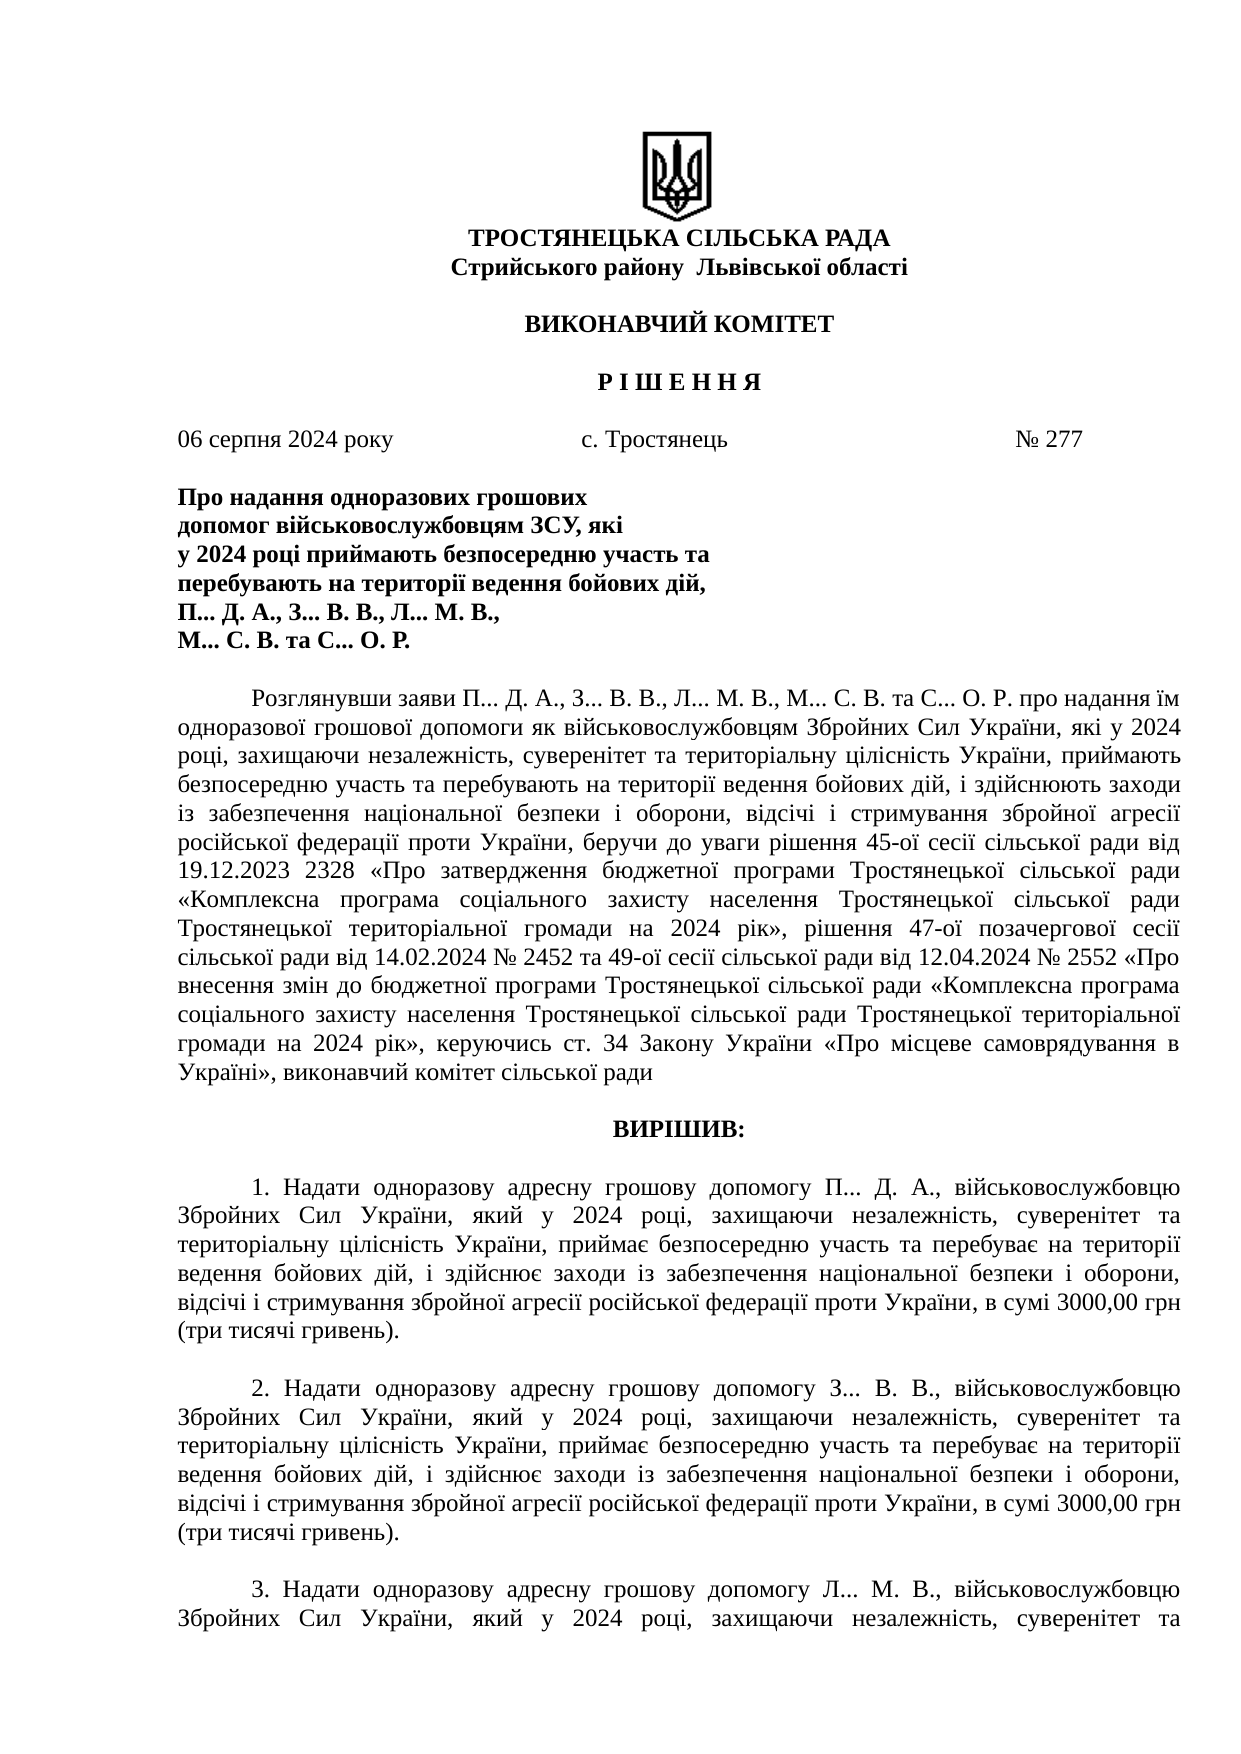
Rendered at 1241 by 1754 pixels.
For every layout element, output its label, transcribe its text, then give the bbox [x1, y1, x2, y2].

text П... Д. А., З... В. В., Л... М. В., [177, 597, 1181, 625]
text Розглянувши заяви П... Д. А., З... В. В., Л... М. В., М... С. В. та С... О. Р. про надання їм одноразової грошової допомоги як військовослужбовцям Збройних Сил України, які у 2024 році, захищаючи незалежність, суверенітет та територіальну цілісність України, приймають безпосередню участь та перебувають на території ведення бойових дій, і здійснюють заходи із забезпечення національної безпеки і оборони, відсічі і стримування збройної агресії російської федерації проти України, беручи до уваги рішення 45-ої сесії сільської ради від 19.12.2023 2328 «Про затвердження бюджетної програми Тростянецької сільської ради «Комплексна програма соціального захисту населення Тростянецької сільської ради Тростянецької територіальної громади на 2024 рік», рішення 47-ої позачергової сесії сільської ради від 14.02.2024 № 2452 та 49-ої сесії сільської ради від 12.04.2024 № 2552 «Про внесення змін до бюджетної програми Тростянецької сільської ради «Комплексна програма соціального захисту населення Тростянецької сільської ради Тростянецької територіальної громади на 2024 рік», керуючись ст. 34 Закону України «Про місцеве самоврядування в Україні», виконавчий комітет сільської ради [177, 683, 1181, 798]
text 2. Надати одноразову адресну грошову допомогу З... В. В., військовослужбовцю Збройних Сил України, який у 2024 році, захищаючи незалежність, суверенітет та територіальну цілісність України, приймає безпосередню участь та перебуває на території ведення бойових дій, і здійснює заходи із забезпечення національної безпеки і оборони, відсічі і стримування збройної агресії російської федерації проти України, в сумі 3000,00 грн (три тисячі гривень). [177, 1488, 1181, 1545]
text ВИРІШИВ: [177, 1114, 1181, 1143]
text ВИКОНАВЧИЙ КОМІТЕТ [177, 309, 1181, 338]
text допомог військовослужбовцям ЗСУ, які [177, 510, 1181, 539]
text ТРОСТЯНЕЦЬКА СІЛЬСЬКА РАДА [177, 223, 1181, 252]
text 1. Надати одноразову адресну грошову допомогу П... Д. А., військовослужбовцю Збройних Сил України, який у 2024 році, захищаючи незалежність, суверенітет та територіальну цілісність України, приймає безпосередню участь та перебуває на території ведення бойових дій, і здійснює заходи із забезпечення національної безпеки і оборони, відсічі і стримування збройної агресії російської федерації проти України, в сумі 3000,00 грн (три тисячі гривень). [177, 1172, 1181, 1258]
text Р І Ш Е Н Н Я [177, 367, 1181, 395]
text у 2024 році приймають безпосередню участь та [177, 539, 1181, 568]
text 2. Надати одноразову адресну грошову допомогу З... В. В., військовослужбовцю Збройних Сил України, який у 2024 році, захищаючи незалежність, суверенітет та територіальну цілісність України, приймає безпосередню участь та перебуває на території ведення бойових дій, і здійснює заходи із забезпечення національної безпеки і оборони, відсічі і стримування збройної агресії російської федерації проти України, в сумі 3000,00 грн (три тисячі гривень). [177, 1373, 1181, 1459]
text М... С. В. та С... О. Р. [177, 625, 1181, 654]
text Про надання одноразових грошових [177, 482, 1181, 510]
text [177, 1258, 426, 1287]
picture [641, 118, 718, 223]
text 06 серпня 2024 року с. Тростянець № 277 [177, 424, 1181, 453]
text перебувають на території ведення бойових дій, [177, 568, 1181, 597]
text 1. Надати одноразову адресну грошову допомогу П... Д. А., військовослужбовцю Збройних Сил України, який у 2024 році, захищаючи незалежність, суверенітет та територіальну цілісність України, приймає безпосередню участь та перебуває на території ведення бойових дій, і здійснює заходи із забезпечення національної безпеки і оборони, відсічі і стримування збройної агресії російської федерації проти України, в сумі 3000,00 грн (три тисячі гривень). [177, 1287, 1181, 1344]
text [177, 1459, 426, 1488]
text Розглянувши заяви П... Д. А., З... В. В., Л... М. В., М... С. В. та С... О. Р. про надання їм одноразової грошової допомоги як військовослужбовцям Збройних Сил України, які у 2024 році, захищаючи незалежність, суверенітет та територіальну цілісність України, приймають безпосередню участь та перебувають на території ведення бойових дій, і здійснюють заходи із забезпечення національної безпеки і оборони, відсічі і стримування збройної агресії російської федерації проти України, беручи до уваги рішення 45-ої сесії сільської ради від 19.12.2023 2328 «Про затвердження бюджетної програми Тростянецької сільської ради «Комплексна програма соціального захисту населення Тростянецької сільської ради Тростянецької територіальної громади на 2024 рік», рішення 47-ої позачергової сесії сільської ради від 14.02.2024 № 2452 та 49-ої сесії сільської ради від 12.04.2024 № 2552 «Про внесення змін до бюджетної програми Тростянецької сільської ради «Комплексна програма соціального захисту населення Тростянецької сільської ради Тростянецької територіальної громади на 2024 рік», керуючись ст. 34 Закону України «Про місцеве самоврядування в Україні», виконавчий комітет сільської ради [177, 827, 1181, 1085]
text Стрийського району Львівської області [177, 252, 1181, 280]
